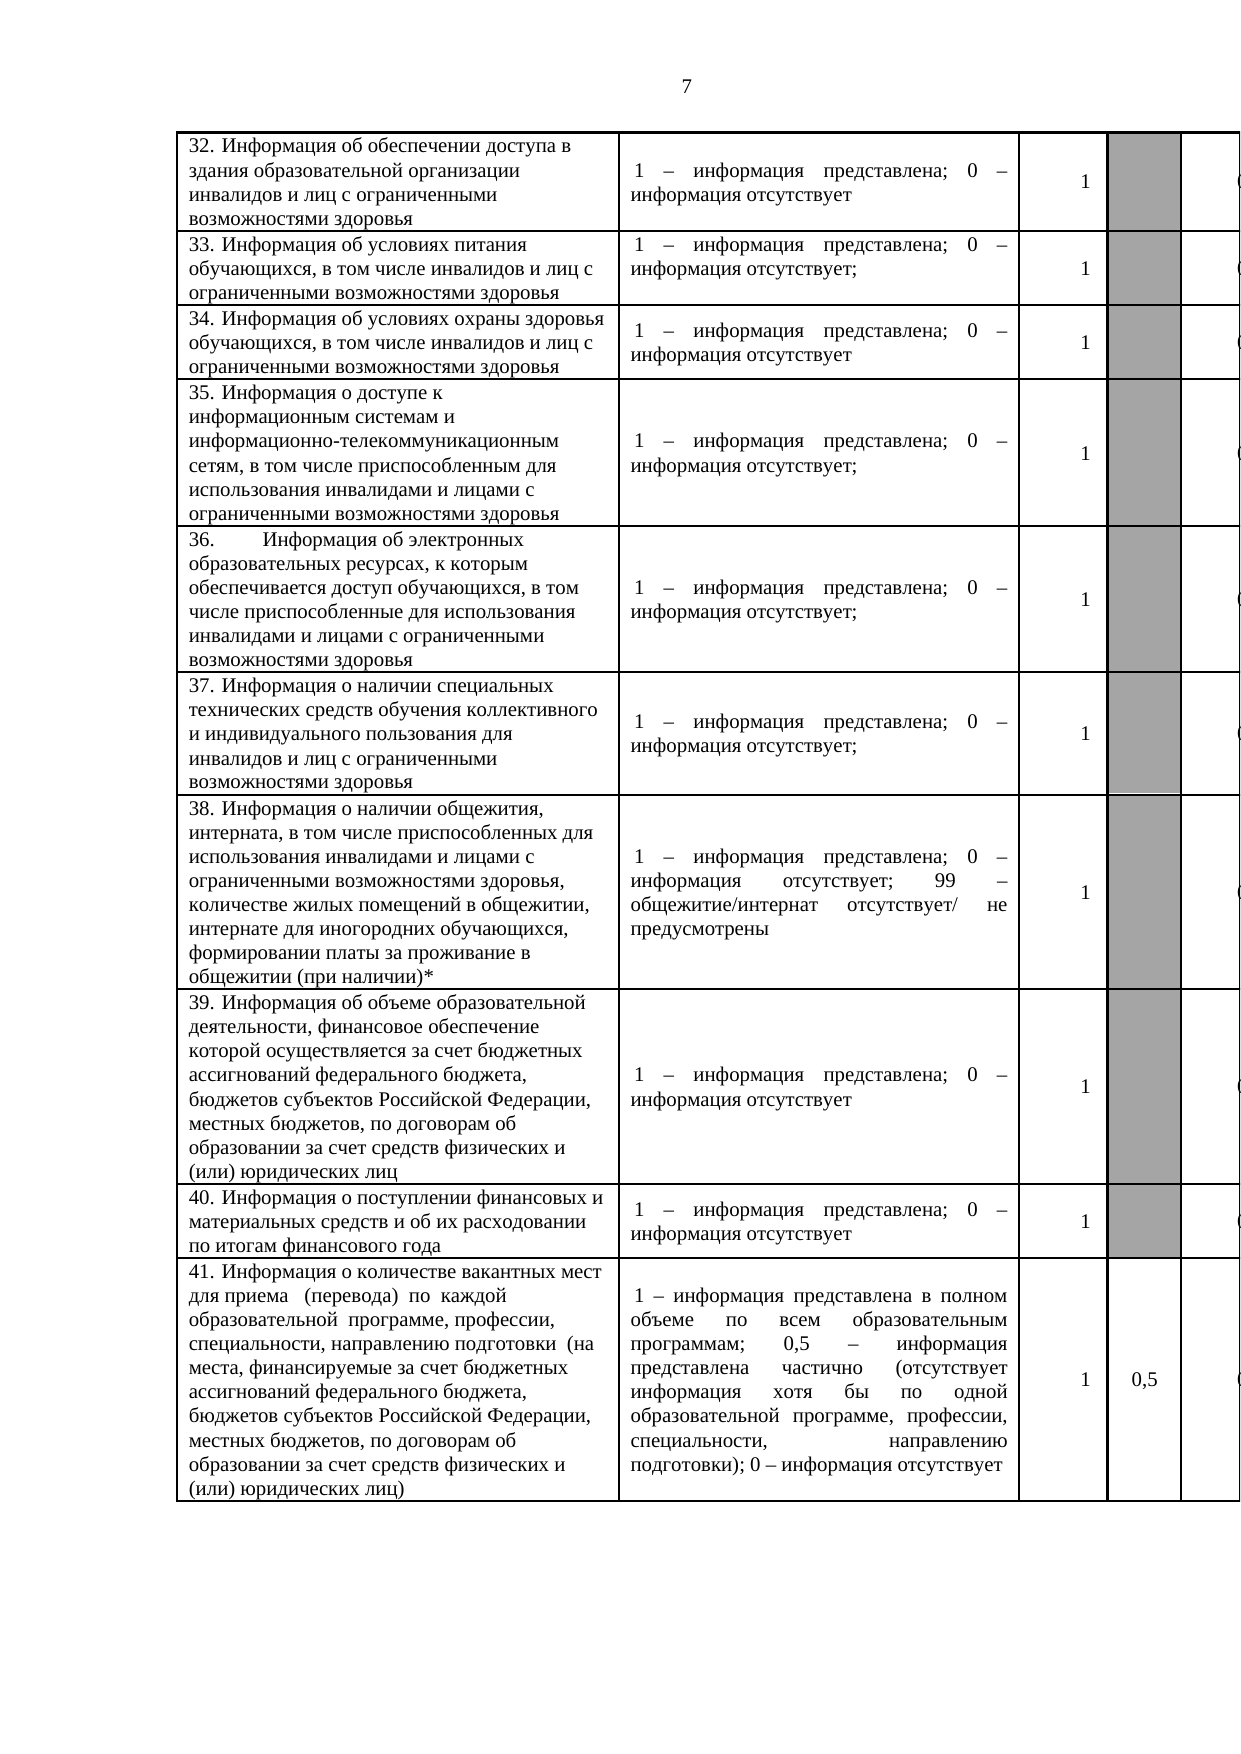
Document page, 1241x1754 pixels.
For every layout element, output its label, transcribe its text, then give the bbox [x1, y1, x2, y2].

table_cell 1 – информация представлена; 0 – информация отсутствует; [620, 380, 1018, 525]
table_cell [1109, 673, 1180, 793]
table_cell 0 [1182, 673, 1239, 793]
table_cell 1 [1020, 990, 1106, 1183]
table_cell 1 – информация представлена; 0 – информация отсутствует [620, 306, 1018, 378]
table_cell Информация об электронных образовательных ресурсах, к которым обеспечивается доступ обучающихся, в том числе приспособленные для использования инвалидами и лицами с ограниченными возможностями здоровья [178, 527, 618, 671]
table_cell Информация о количестве вакантных мест для приема (перевода) по каждой образовательной программе, профессии, специальности, направлению подготовки (на места, финансируемые за счет бюджетных ассигнований федерального бюджета, бюджетов субъектов Российской Федерации, местных бюджетов, по договорам об образовании за счет средств физических и (или) юридических лиц) [178, 1259, 618, 1500]
table_cell 1 [1020, 306, 1106, 378]
table_cell Информация об объеме образовательной деятельности, финансовое обеспечение которой осуществляется за счет бюджетных ассигнований федерального бюджета, бюджетов субъектов Российской Федерации, местных бюджетов, по договорам об образовании за счет средств физических и (или) юридических лиц [178, 990, 618, 1183]
table_cell Информация о наличии специальных технических средств обучения коллективного и индивидуального пользования для инвалидов и лиц с ограниченными возможностями здоровья [178, 673, 618, 793]
table_cell [1109, 990, 1180, 1183]
table_cell 0 [1182, 527, 1239, 671]
table_cell 0,5 [1109, 1259, 1180, 1500]
table_cell 1 – информация представлена; 0 – информация отсутствует; [620, 527, 1018, 671]
table_cell 1 – информация представлена; 0 – информация отсутствует [620, 990, 1018, 1183]
table_cell 1 – информация представлена; 0 – информация отсутствует; [620, 673, 1018, 793]
table_cell 1 [1020, 1259, 1106, 1500]
table_cell [1109, 527, 1180, 671]
table_cell 1 [1020, 673, 1106, 793]
table_cell Информация об условиях охраны здоровья обучающихся, в том числе инвалидов и лиц с ограниченными возможностями здоровья [178, 306, 618, 378]
table_cell 0 [1182, 1259, 1239, 1500]
table_cell 1 [1020, 380, 1106, 525]
table_cell Информация о доступе к информационным системам и информационно-телекоммуникационным сетям, в том числе приспособленным для использования инвалидами и лицами с ограниченными возможностями здоровья [178, 380, 618, 525]
table_cell 1 [1020, 527, 1106, 671]
table_cell 0 [1182, 232, 1239, 304]
table_cell 1 [1020, 232, 1106, 304]
table_cell [1109, 306, 1180, 378]
table_cell 1 [1020, 134, 1106, 230]
table_cell 0 [1182, 796, 1239, 988]
table_cell 1 – информация представлена; 0 – информация отсутствует; 99 –общежитие/интернат отсутствует/ не предусмотрены [620, 796, 1018, 988]
table_cell 0 [1182, 1185, 1239, 1257]
table_cell Информация о наличии общежития, интерната, в том числе приспособленных для использования инвалидами и лицами с ограниченными возможностями здоровья, количестве жилых помещений в общежитии, интернате для иногородних обучающихся, формировании платы за проживание в общежитии (при наличии)* [178, 796, 618, 988]
table_cell 0 [1182, 134, 1239, 230]
table_cell 1 [1020, 796, 1106, 988]
table_cell 1 – информация представлена в полном объеме по всем образовательным программам; 0,5 – информация представлена частично (отсутствует информация хотя бы по одной образовательной программе, профессии, специальности, направлению подготовки); 0 – информация отсутствует [620, 1259, 1018, 1500]
table_cell 1 – информация представлена; 0 – информация отсутствует [620, 1185, 1018, 1257]
table_cell 1 – информация представлена; 0 – информация отсутствует [620, 134, 1018, 230]
table_cell [1109, 380, 1180, 525]
table_cell 0 [1182, 380, 1239, 525]
table_cell [1109, 232, 1180, 304]
table_cell [1109, 796, 1180, 988]
table_cell [1109, 134, 1180, 230]
table_cell 1 [1020, 1185, 1106, 1257]
table_cell Информация об условиях питания обучающихся, в том числе инвалидов и лиц с ограниченными возможностями здоровья [178, 232, 618, 304]
table_cell [1109, 1185, 1180, 1257]
table_cell Информация об обеспечении доступа в здания образовательной организации инвалидов и лиц с ограниченными возможностями здоровья [178, 134, 618, 230]
table_cell 0 [1182, 306, 1239, 378]
table_cell 0 [1182, 990, 1239, 1183]
table_cell Информация о поступлении финансовых и материальных средств и об их расходовании по итогам финансового года [178, 1185, 618, 1257]
table_cell 1 – информация представлена; 0 – информация отсутствует; [620, 232, 1018, 304]
